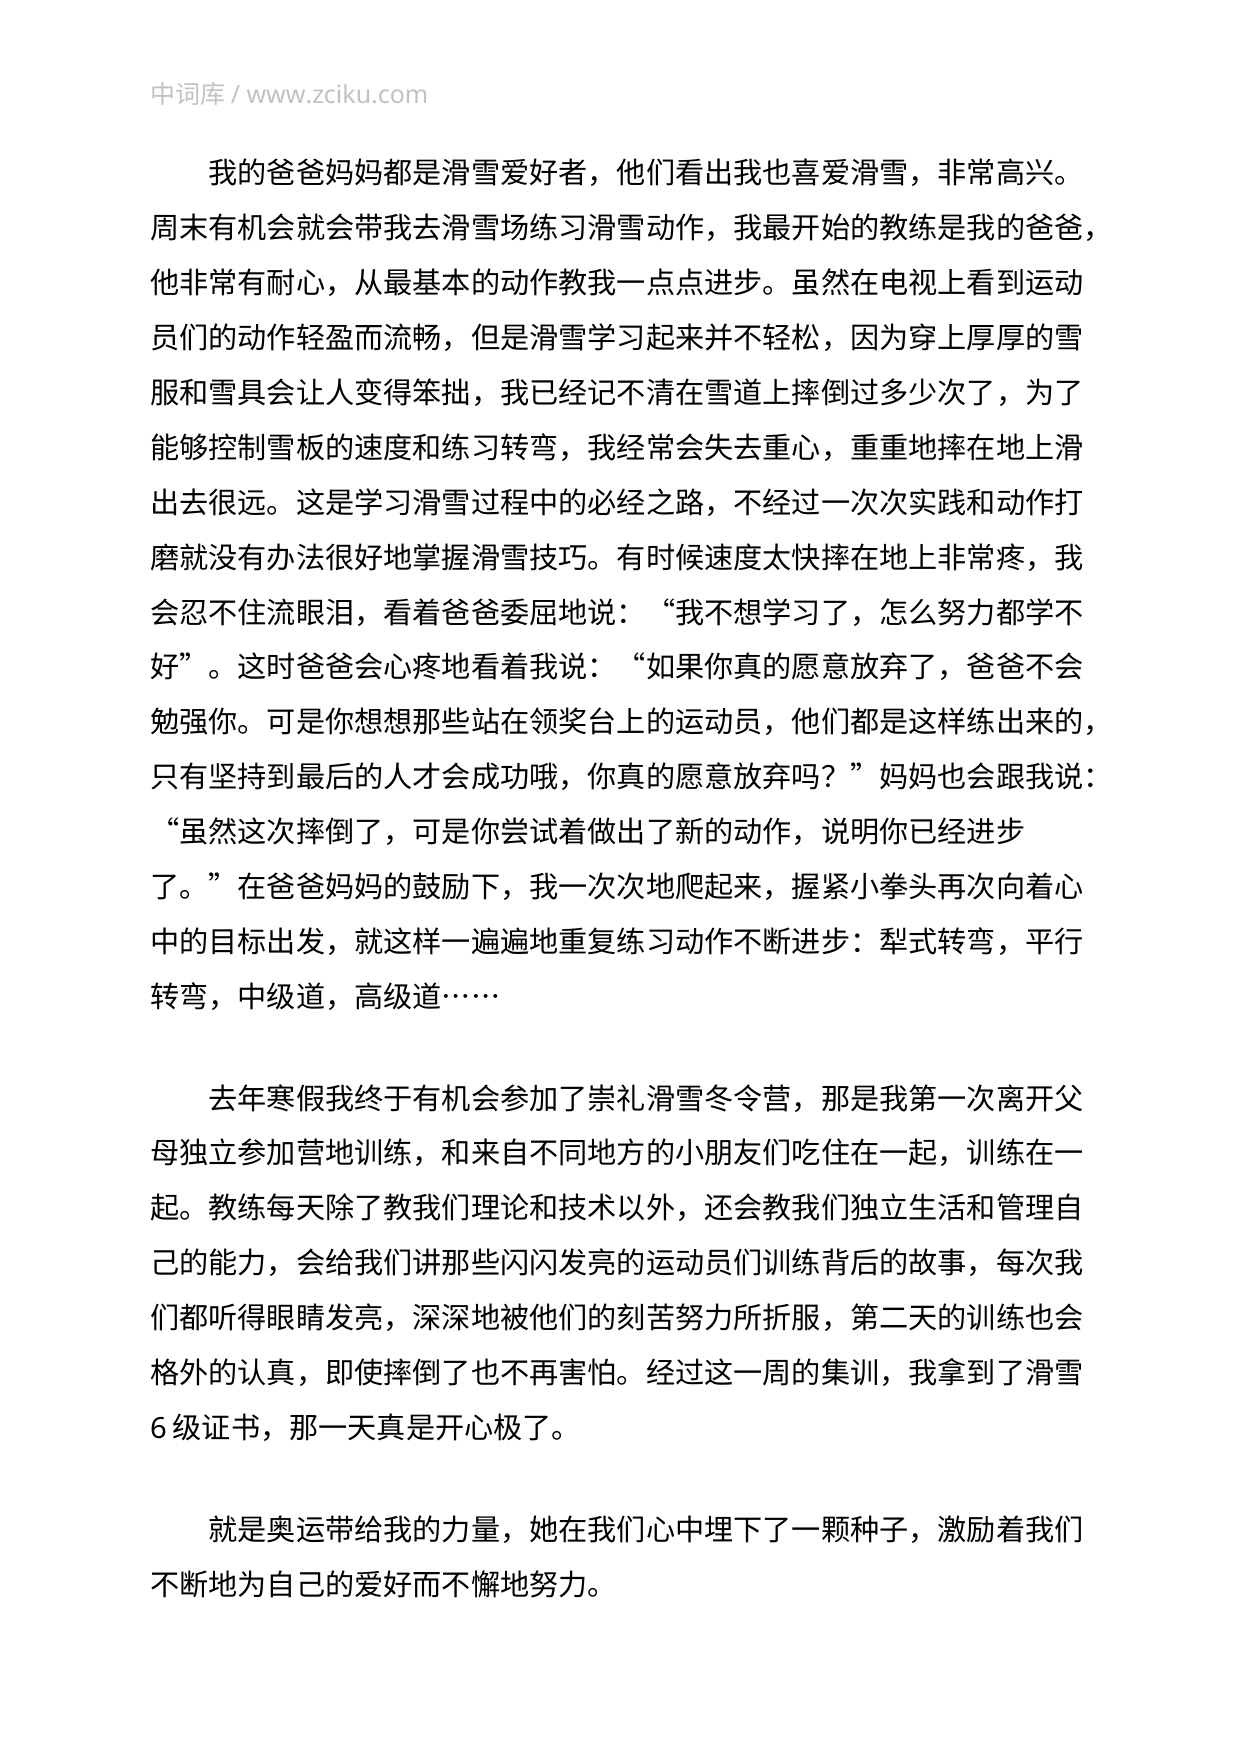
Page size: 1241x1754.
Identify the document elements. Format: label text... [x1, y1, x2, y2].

text 我的爸爸妈妈都是滑雪爱好者，他们看出我也喜爱滑雪，非常高兴。周末有机会就会带我去滑雪场练习滑雪动作，我最开始的教练是我的爸爸，他非常有耐心，从最基本的动作教我一点点进步。虽然在电视上看到运动员们的动作轻盈而流畅，但是滑雪学习起来并不轻松，因为穿上厚厚的雪服和雪具会让人变得笨拙，我已经记不清在雪道上摔倒过多少次了，为了能够控制雪板的速度和练习转弯，我经常会失去重心，重重地摔在地上滑出去很远。这是学习滑雪过程中的必经之路，不经过一次次实践和动作打磨就没有办法很好地掌握滑雪技巧。有时候速度太快摔在地上非常疼，我会忍不住流眼泪，看着爸爸委屈地说：“我不想学习了，怎么努力都学不好”。这时爸爸会心疼地看着我说：“如果你真的愿意放弃了，爸爸不会勉强你。可是你想想那些站在领奖台上的运动员，他们都是这样练出来的，只有坚持到最后的人才会成功哦，你真的愿意放弃吗？”妈妈也会跟我说：“虽然这次摔倒了，可是你尝试着做出了新的动作，说明你已经进步了。”在爸爸妈妈的鼓励下，我一次次地爬起来，握紧小拳头再次向着心中的目标出发，就这样一遍遍地重复练习动作不断进步：犁式转弯，平行转弯，中级道，高级道…… [150, 150, 1090, 1016]
text 去年寒假我终于有机会参加了崇礼滑雪冬令营，那是我第一次离开父母独立参加营地训练，和来自不同地方的小朋友们吃住在一起，训练在一起。教练每天除了教我们理论和技术以外，还会教我们独立生活和管理自己的能力，会给我们讲那些闪闪发亮的运动员们训练背后的故事，每次我们都听得眼睛发亮，深深地被他们的刻苦努力所折服，第二天的训练也会格外的认真，即使摔倒了也不再害怕。经过这一周的集训，我拿到了滑雪6级证书，那一天真是开心极了。 [150, 1075, 1090, 1447]
text 就是奥运带给我的力量，她在我们心中埋下了一颗种子，激励着我们不断地为自己的爱好而不懈地努力。 [150, 1507, 1090, 1604]
